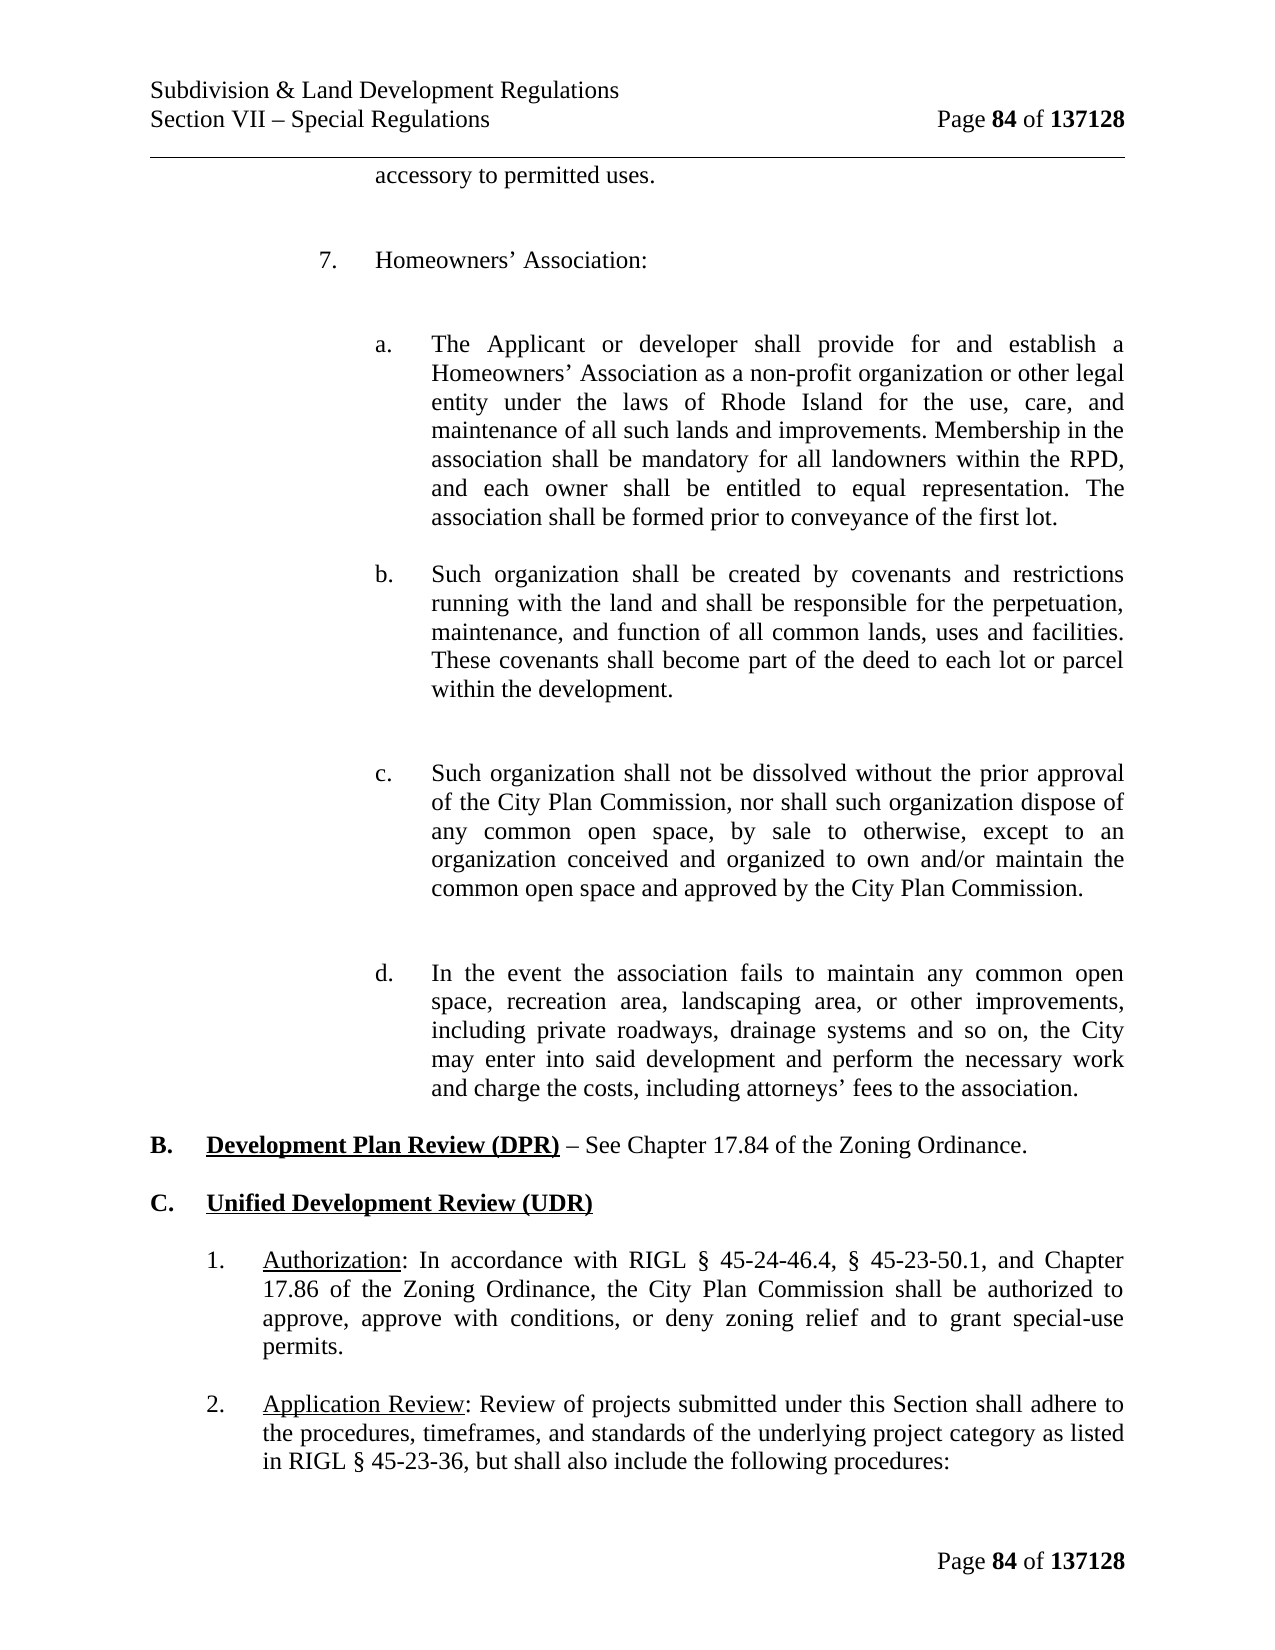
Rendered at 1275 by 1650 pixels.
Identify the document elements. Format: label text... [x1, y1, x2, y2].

list Homeowners’ Association: [319, 245, 1125, 273]
list Unified Development Review (UDR) [150, 1188, 1125, 1216]
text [375, 161, 1125, 189]
list Application Review: Review of projects submitted under this Section shall adhere to the procedures, timeframes, and standards of the underlying project category as listed in RIGL § 45-23-36, but shall also include the following procedures: [206, 1389, 1125, 1475]
list Authorization: In accordance with RIGL § 45-24-46.4, § 45-23-50.1, and Chapter 17.86 of the Zoning Ordinance, the City Plan Commission shall be authorized to approve, approve with conditions, or deny zoning relief and to grant special-use permits. [206, 1245, 1125, 1360]
list Such organization shall not be dissolved without the prior approval of the City Plan Commission, nor shall such organization dispose of any common open space, by sale to otherwise, except to an organization conceived and organized to own and/or maintain the common open space and approved by the City Plan Commission. [375, 758, 1125, 902]
list In the event the association fails to maintain any common open space, recreation area, landscaping area, or other improvements, including private roadways, drainage systems and so on, the City may enter into said development and perform the necessary work and charge the costs, including attorneys’ fees to the association. [375, 958, 1125, 1101]
list The Applicant or developer shall provide for and establish a Homeowners’ Association as a non-profit organization or other legal entity under the laws of Rhode Island for the use, care, and maintenance of all such lands and improvements. Membership in the association shall be mandatory for all landowners within the RPD, and each owner shall be entitled to equal representation. The association shall be formed prior to conveyance of the first lot. [375, 329, 1125, 530]
list Development Plan Review (DPR) – See Chapter 17.84 of the Zoning Ordinance. [150, 1130, 1125, 1159]
list Such organization shall be created by covenants and restrictions running with the land and shall be responsible for the perpetuation, maintenance, and function of all common lands, uses and facilities. These covenants shall become part of the deed to each lot or parcel within the development. [375, 559, 1125, 703]
